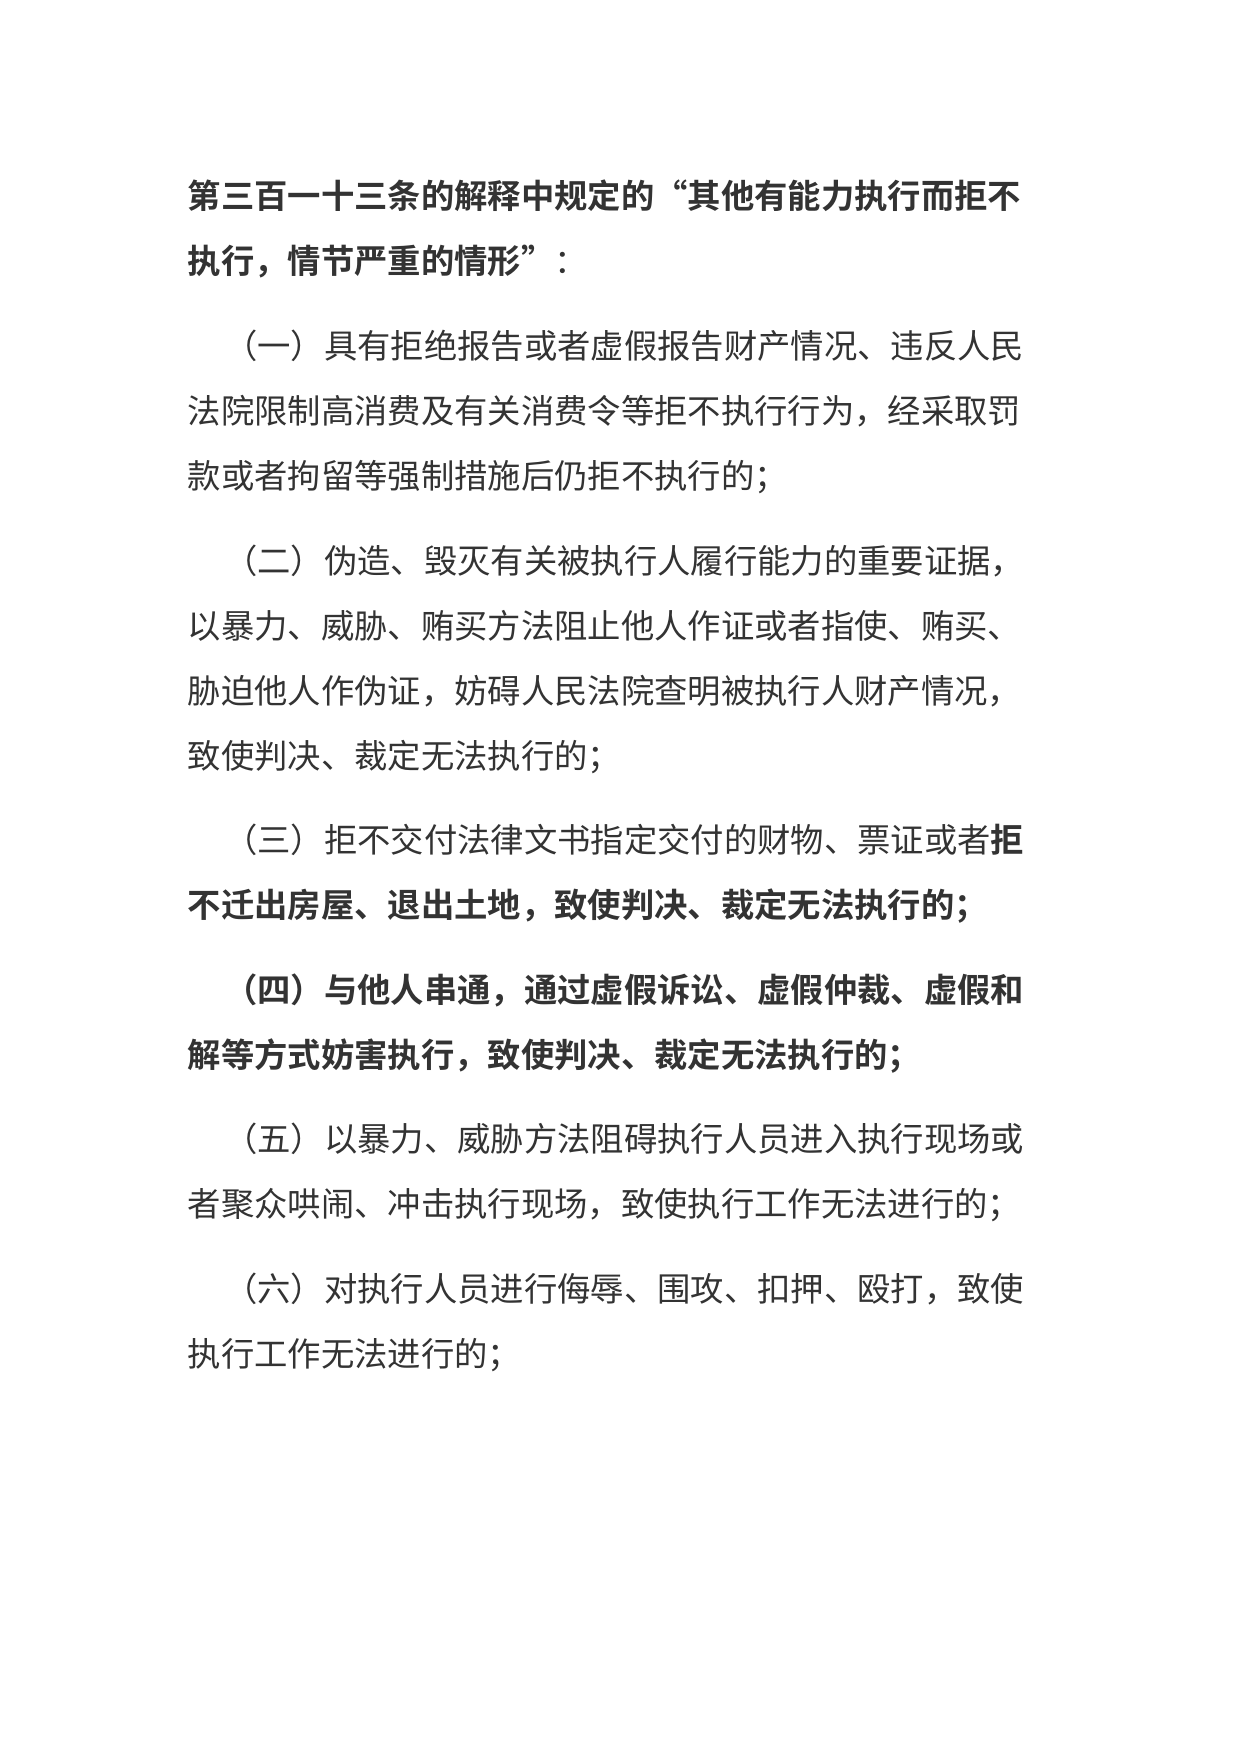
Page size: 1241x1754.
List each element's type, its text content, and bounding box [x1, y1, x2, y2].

text （五）以暴力、威胁方法阻碍执行人员进入执行现场或者聚众哄闹、冲击执行现场，致使执行工作无法进行的； [187, 1105, 1053, 1235]
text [187, 162, 1053, 292]
text （二）伪造、毁灭有关被执行人履行能力的重要证据，以暴力、威胁、贿买方法阻止他人作证或者指使、贿买、胁迫他人作伪证，妨碍人民法院查明被执行人财产情况，致使判决、裁定无法执行的； [187, 526, 1053, 786]
text （四）与他人串通，通过虚假诉讼、虚假仲裁、虚假和解等方式妨害执行，致使判决、裁定无法执行的； [187, 955, 1053, 1085]
text （六）对执行人员进行侮辱、围攻、扣押、殴打，致使执行工作无法进行的； [187, 1254, 1053, 1384]
text （三）拒不交付法律文书指定交付的财物、票证或者拒不迁出房屋、退出土地，致使判决、裁定无法执行的； [187, 806, 1053, 936]
text （一）具有拒绝报告或者虚假报告财产情况、违反人民法院限制高消费及有关消费令等拒不执行行为，经采取罚款或者拘留等强制措施后仍拒不执行的； [187, 312, 1053, 507]
